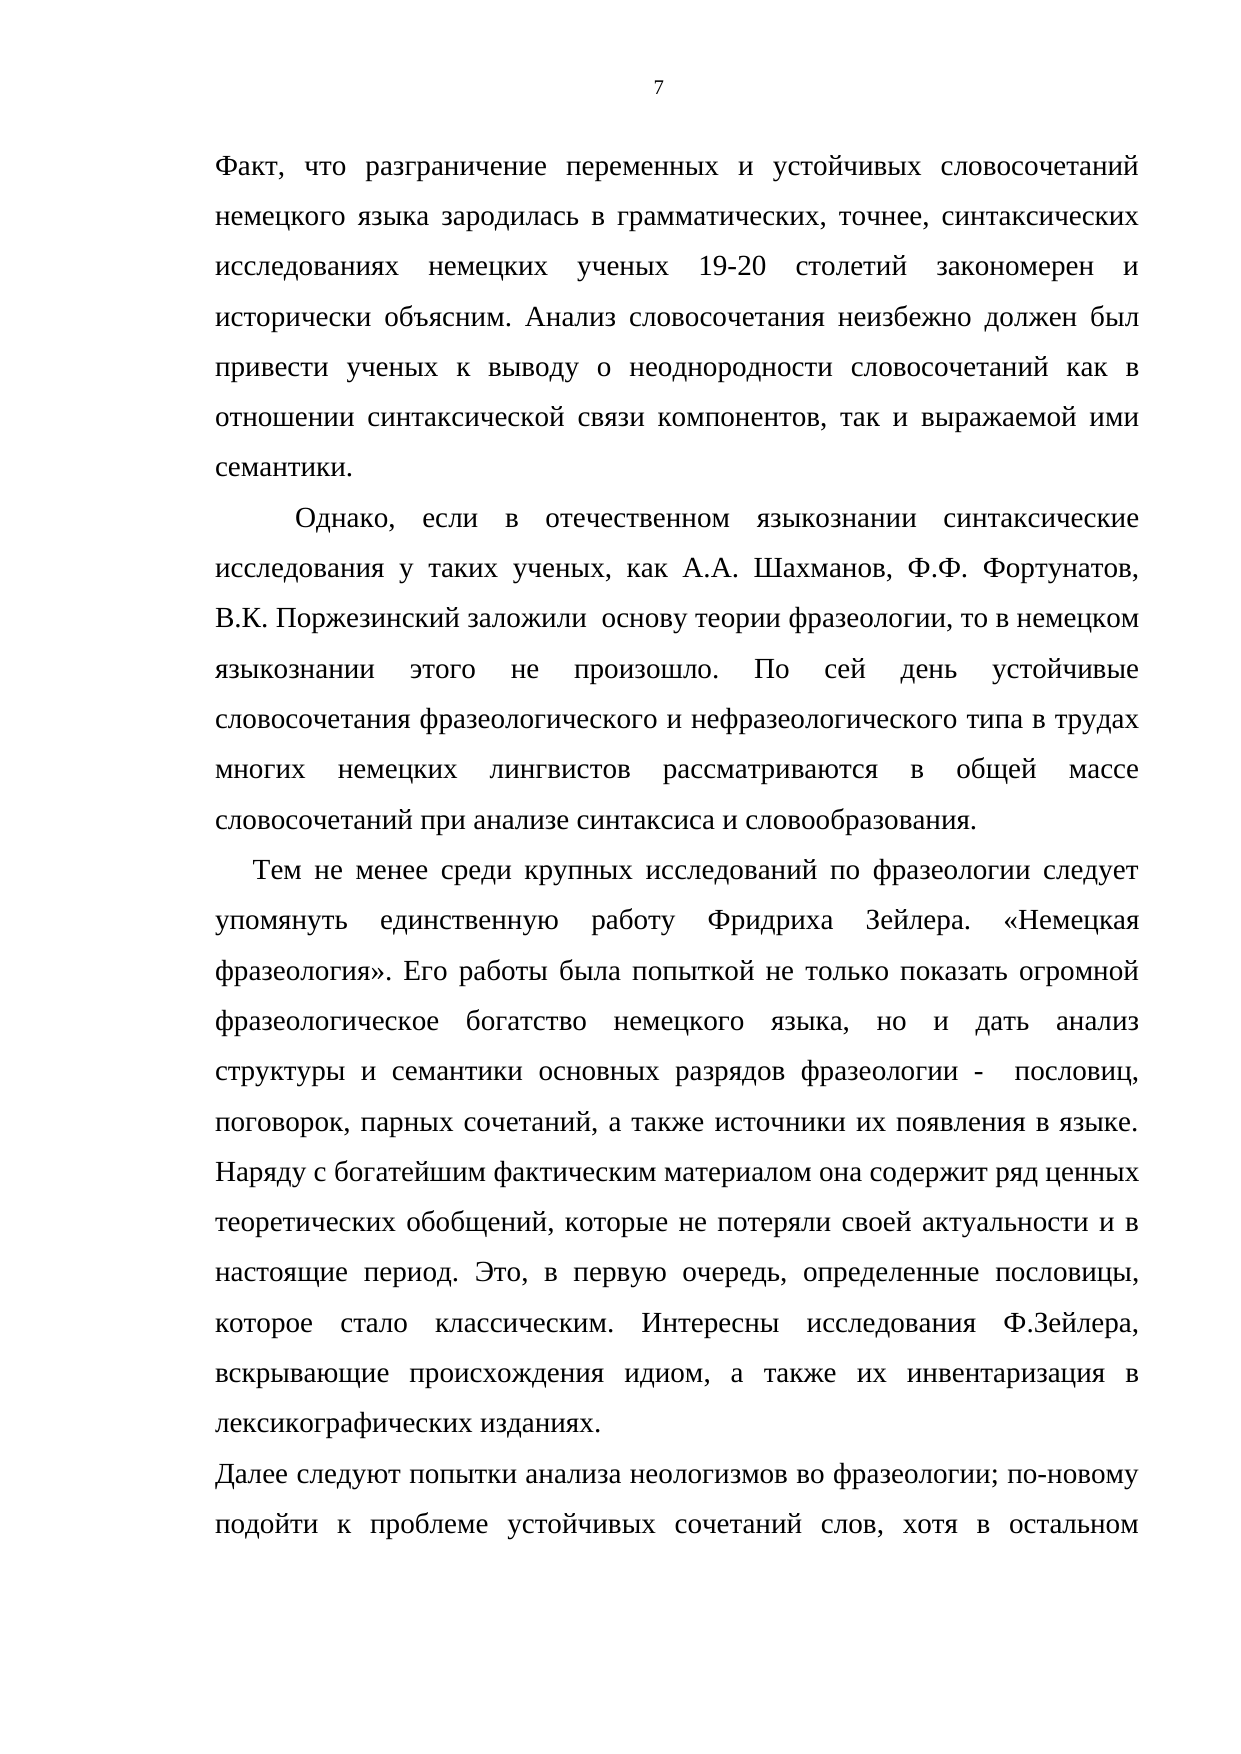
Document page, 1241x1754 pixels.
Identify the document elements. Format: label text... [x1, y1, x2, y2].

text Тем не менее среди крупных исследований по фразеологии следует упомянуть единственную работу Фридриха Зейлера. «Немецкая фразеология». Его работы была попыткой не только показать огромной фразеологическое богатство немецкого языка, но и дать анализ структуры и семантики основных разрядов фразеологии - пословиц, поговорок, парных сочетаний, а также источники их появления в языке. Наряду с богатейшим фактическим материалом она содержит ряд ценных теоретических обобщений, которые не потеряли своей актуальности и в настоящие период. Это, в первую очередь, определенные пословицы, которое стало классическим. Интересны исследования Ф.Зейлера, вскрывающие происхождения идиом, а также их инвентаризация в лексикографических изданиях. [215, 852, 1140, 1439]
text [215, 1456, 1140, 1540]
text Однако, если в отечественном языкознании синтаксические исследования у таких ученых, как А.А. Шахманов, Ф.Ф. Фортунатов, В.К. Поржезинский заложили основу теории фразеологии, то в немецком языкознании этого не произошло. По сей день устойчивые словосочетания фразеологического и нефразеологического типа в трудах многих немецких лингвистов рассматриваются в общей массе словосочетаний при анализе синтаксиса и словообразования. [215, 500, 1140, 835]
text Факт, что разграничение переменных и устойчивых словосочетаний немецкого языка зародилась в грамматических, точнее, синтаксических исследованиях немецких ученых 19-20 столетий закономерен и исторически объясним. Анализ словосочетания неизбежно должен был привести ученых к выводу о неоднородности словосочетаний как в отношении синтаксической связи компонентов, так и выражаемой ими семантики. [215, 148, 1140, 483]
